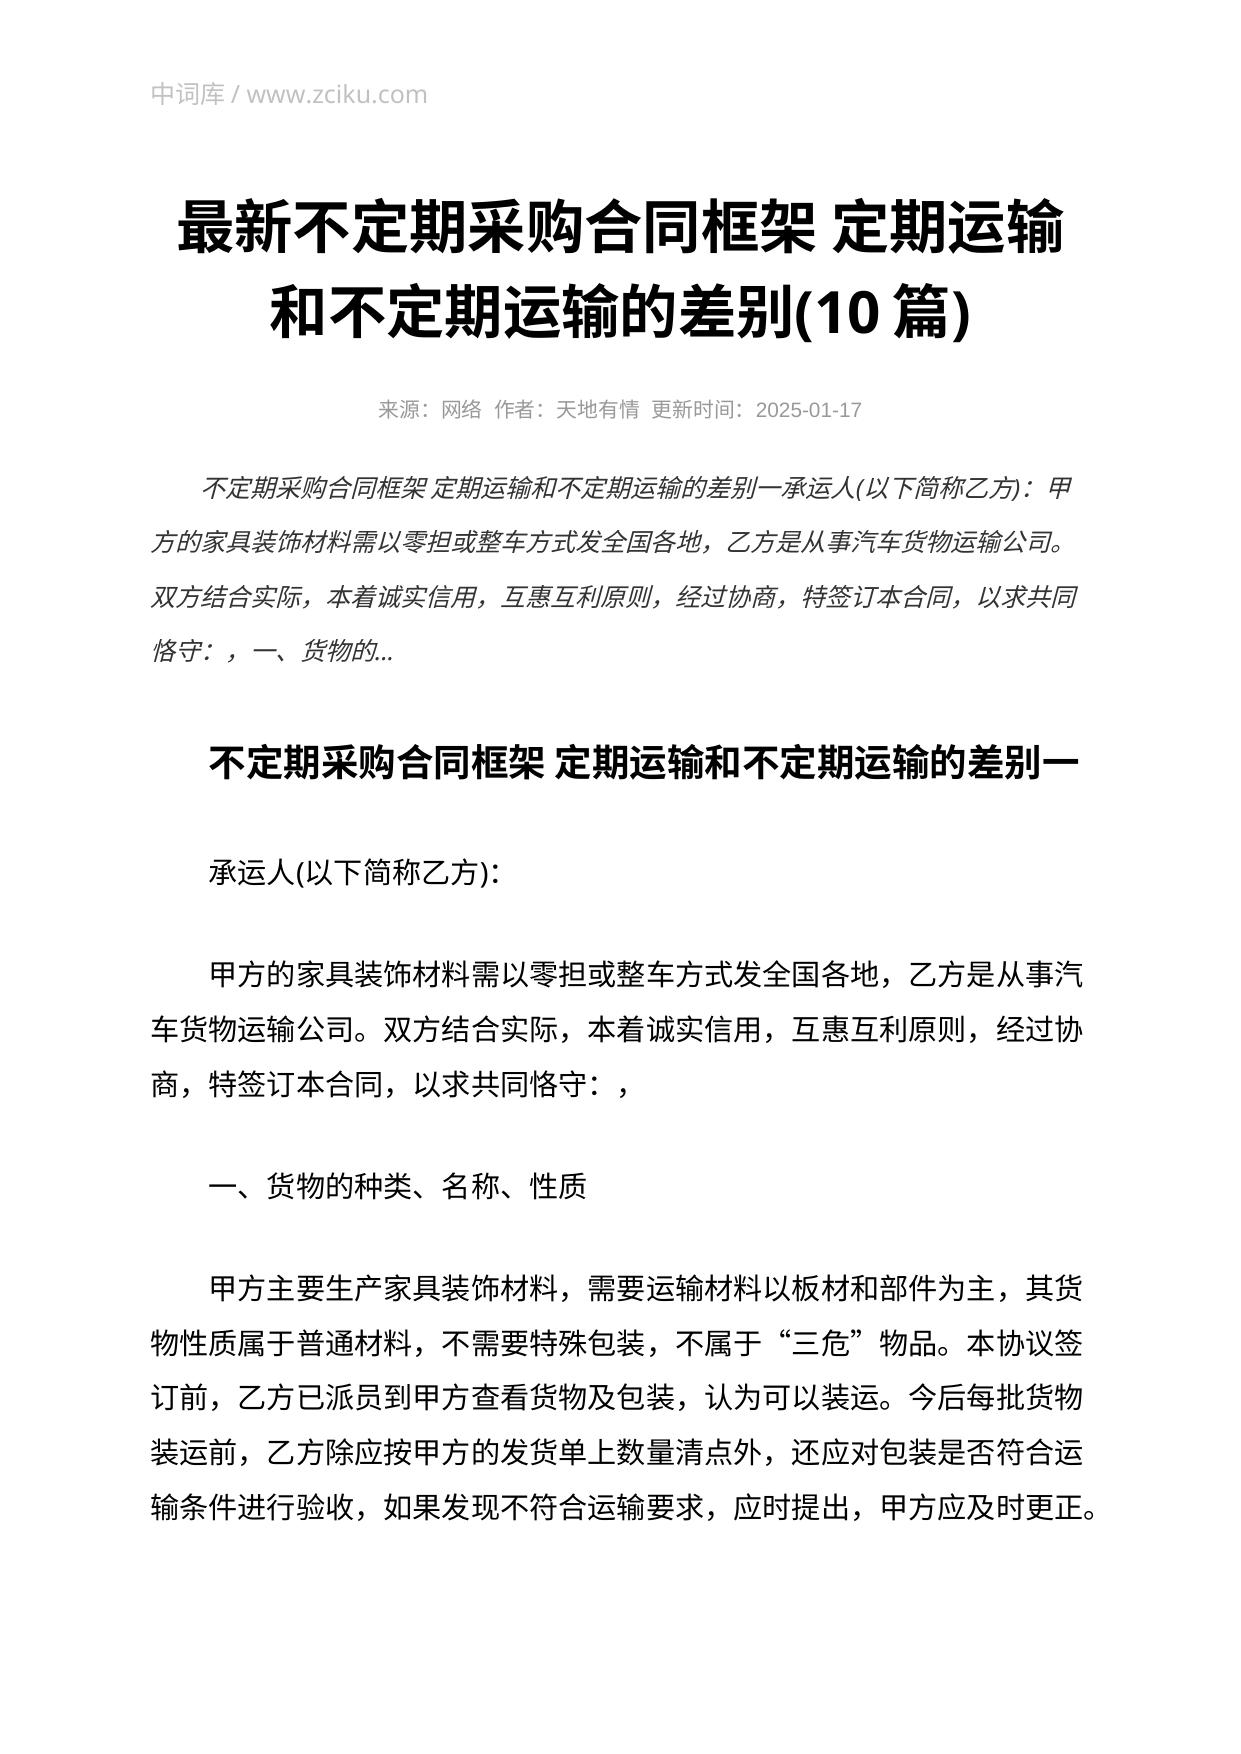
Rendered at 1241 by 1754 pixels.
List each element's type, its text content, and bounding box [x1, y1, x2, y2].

subtitle 最新不定期采购合同框架 定期运输和不定期运输的差别(10篇) [150, 181, 1090, 351]
text 一、货物的种类、名称、性质 [150, 1163, 1090, 1206]
text 来源：网络 作者：天地有情 更新时间：2025-01-17 [150, 397, 1090, 421]
text 不定期采购合同框架 定期运输和不定期运输的差别一承运人(以下简称乙方)：甲方的家具装饰材料需以零担或整车方式发全国各地，乙方是从事汽车货物运输公司。双方结合实际，本着诚实信用，互惠互利原则，经过协商，特签订本合同，以求共同恪守：，一、货物的... [150, 468, 1090, 668]
text 承运人(以下简称乙方)： [150, 850, 1090, 892]
text 甲方的家具装饰材料需以零担或整车方式发全国各地，乙方是从事汽车货物运输公司。双方结合实际，本着诚实信用，互惠互利原则，经过协商，特签订本合同，以求共同恪守：， [150, 952, 1090, 1104]
text 甲方主要生产家具装饰材料，需要运输材料以板材和部件为主，其货物性质属于普通材料，不需要特殊包装，不属于“三危”物品。本协议签订前，乙方已派员到甲方查看货物及包装，认为可以装运。今后每批货物装运前，乙方除应按甲方的发货单上数量清点外，还应对包装是否符合运输条件进行验收，如果发现不符合运输要求，应时提出，甲方应及时更正。 [150, 1265, 1090, 1527]
text 不定期采购合同框架 定期运输和不定期运输的差别一 [150, 733, 1090, 787]
